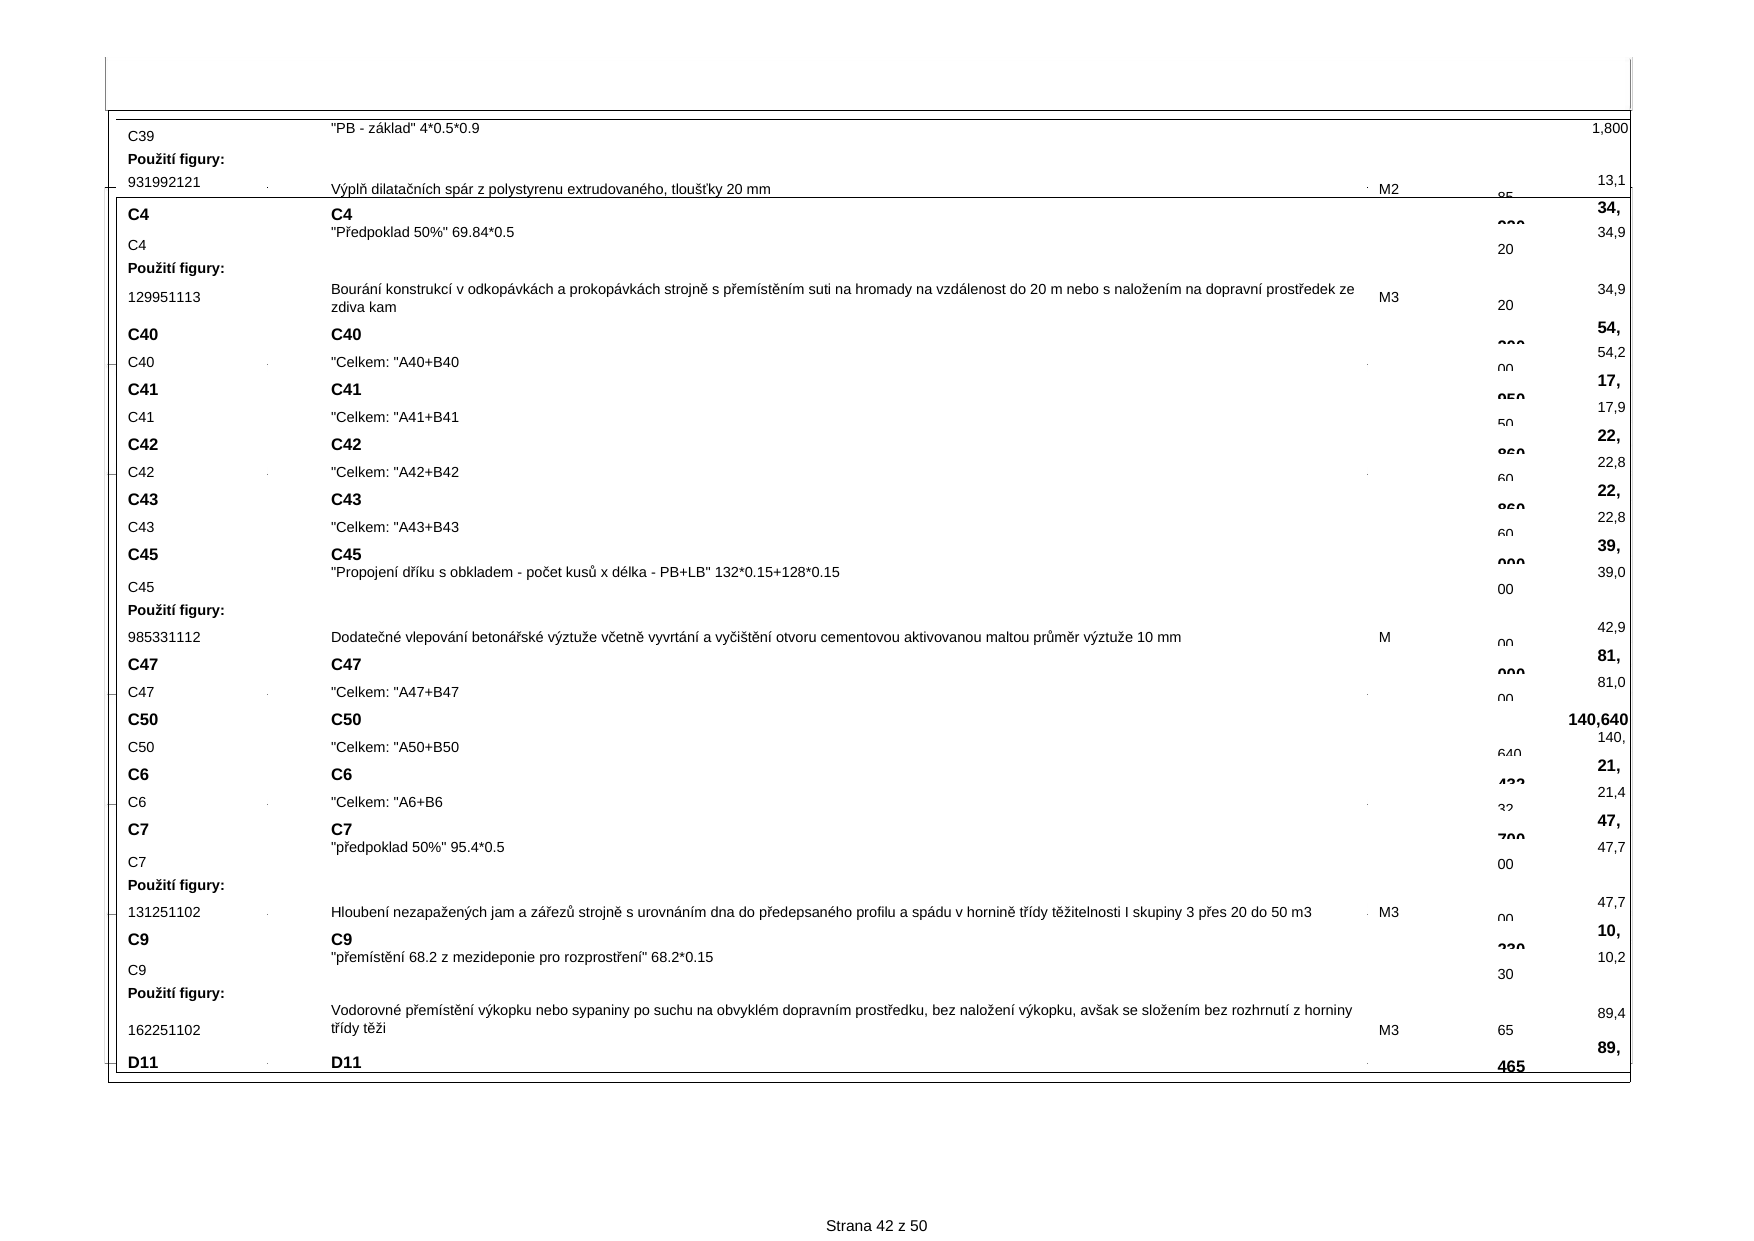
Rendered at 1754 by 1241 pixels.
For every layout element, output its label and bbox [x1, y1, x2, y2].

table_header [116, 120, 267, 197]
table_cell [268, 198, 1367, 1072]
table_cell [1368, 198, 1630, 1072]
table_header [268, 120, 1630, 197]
picture [104, 187, 108, 1064]
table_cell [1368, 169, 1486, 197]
picture [109, 187, 116, 1064]
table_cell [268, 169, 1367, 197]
picture [104, 57, 1633, 111]
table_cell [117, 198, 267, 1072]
